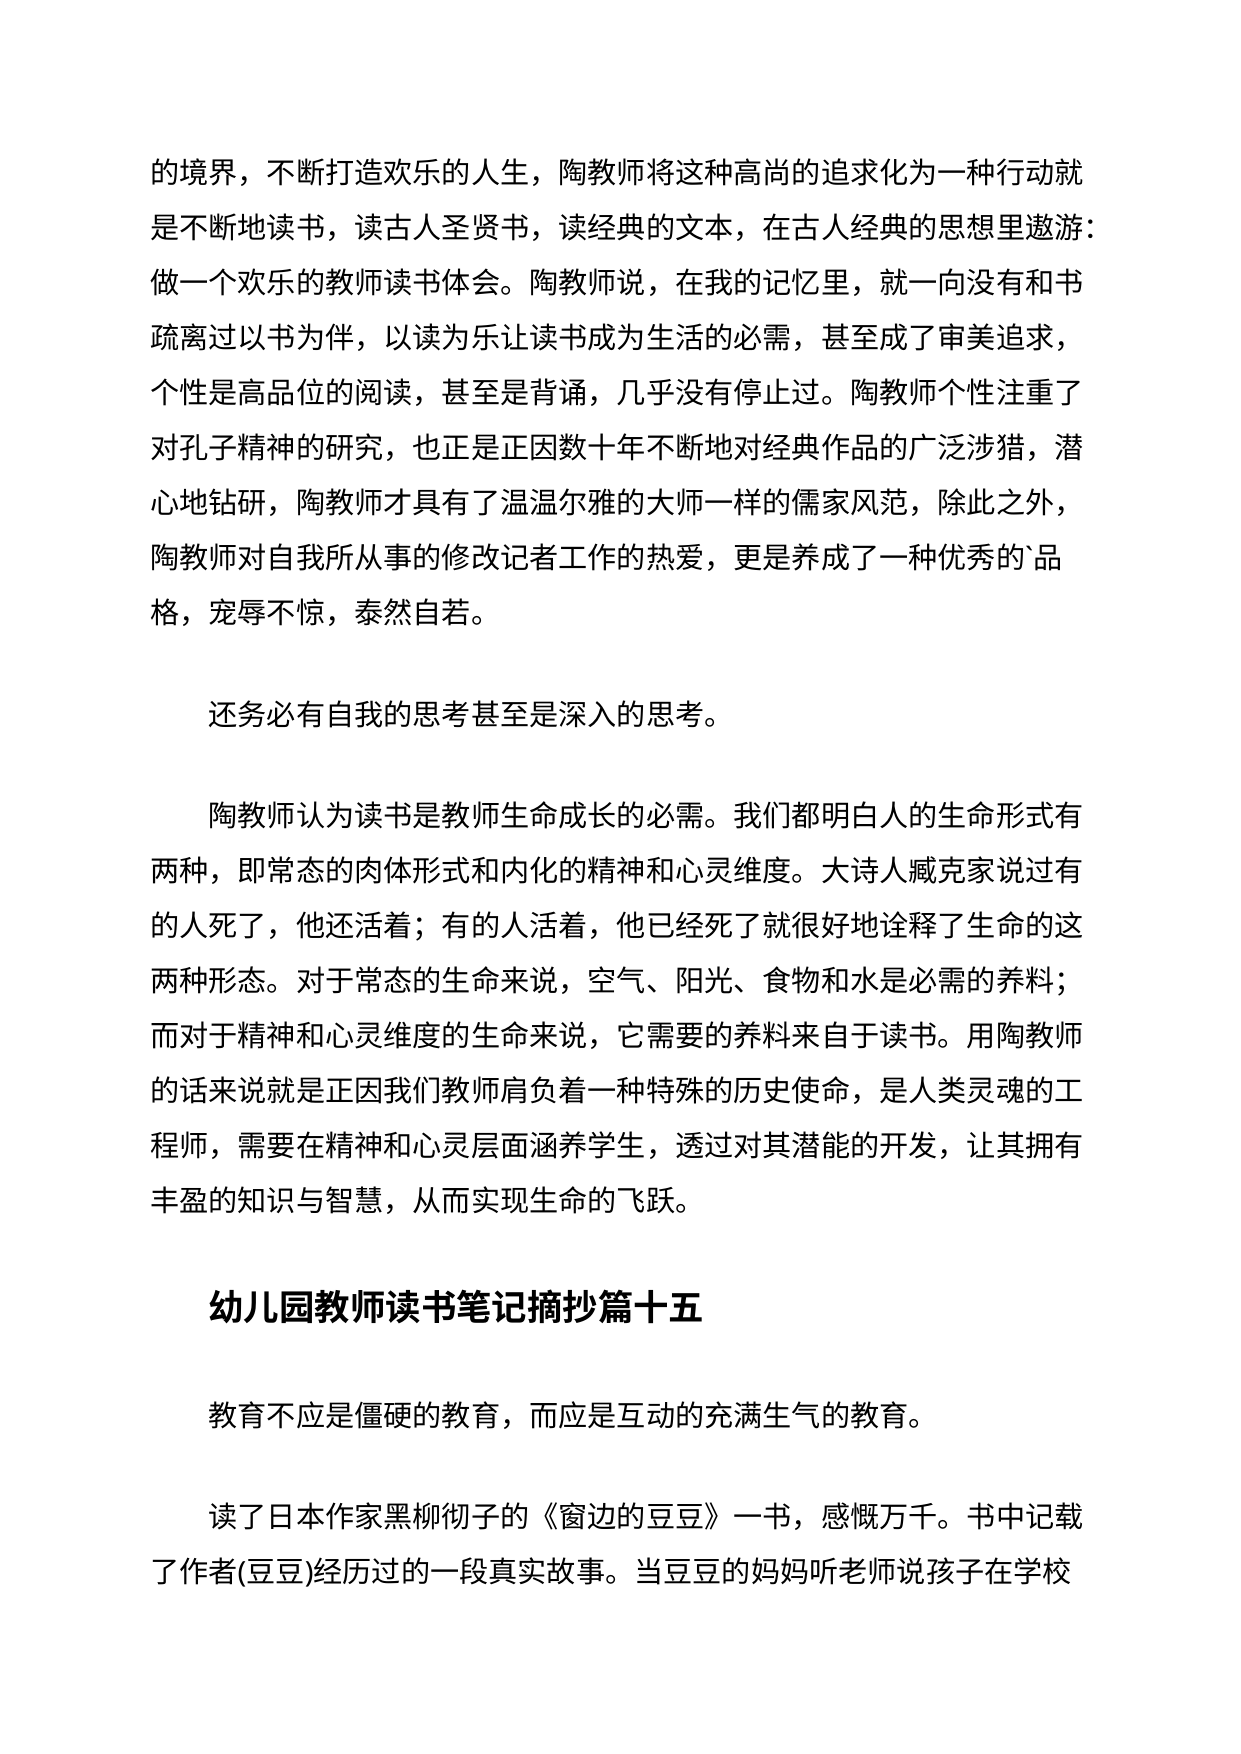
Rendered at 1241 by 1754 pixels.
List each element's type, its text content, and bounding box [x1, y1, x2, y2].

text 教育不应是僵硬的教育，而应是互动的充满生气的教育。 [150, 1392, 1090, 1434]
text 还务必有自我的思考甚至是深入的思考。 [150, 691, 1090, 733]
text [150, 150, 1090, 632]
text 幼儿园教师读书笔记摘抄篇十五 [150, 1279, 1090, 1330]
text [150, 1494, 1090, 1591]
text 陶教师认为读书是教师生命成长的必需。我们都明白人的生命形式有两种，即常态的肉体形式和内化的精神和心灵维度。大诗人臧克家说过有的人死了，他还活着；有的人活着，他已经死了就很好地诠释了生命的这两种形态。对于常态的生命来说，空气、阳光、食物和水是必需的养料；而对于精神和心灵维度的生命来说，它需要的养料来自于读书。用陶教师的话来说就是正因我们教师肩负着一种特殊的历史使命，是人类灵魂的工程师，需要在精神和心灵层面涵养学生，透过对其潜能的开发，让其拥有丰盈的知识与智慧，从而实现生命的飞跃。 [150, 793, 1090, 1219]
